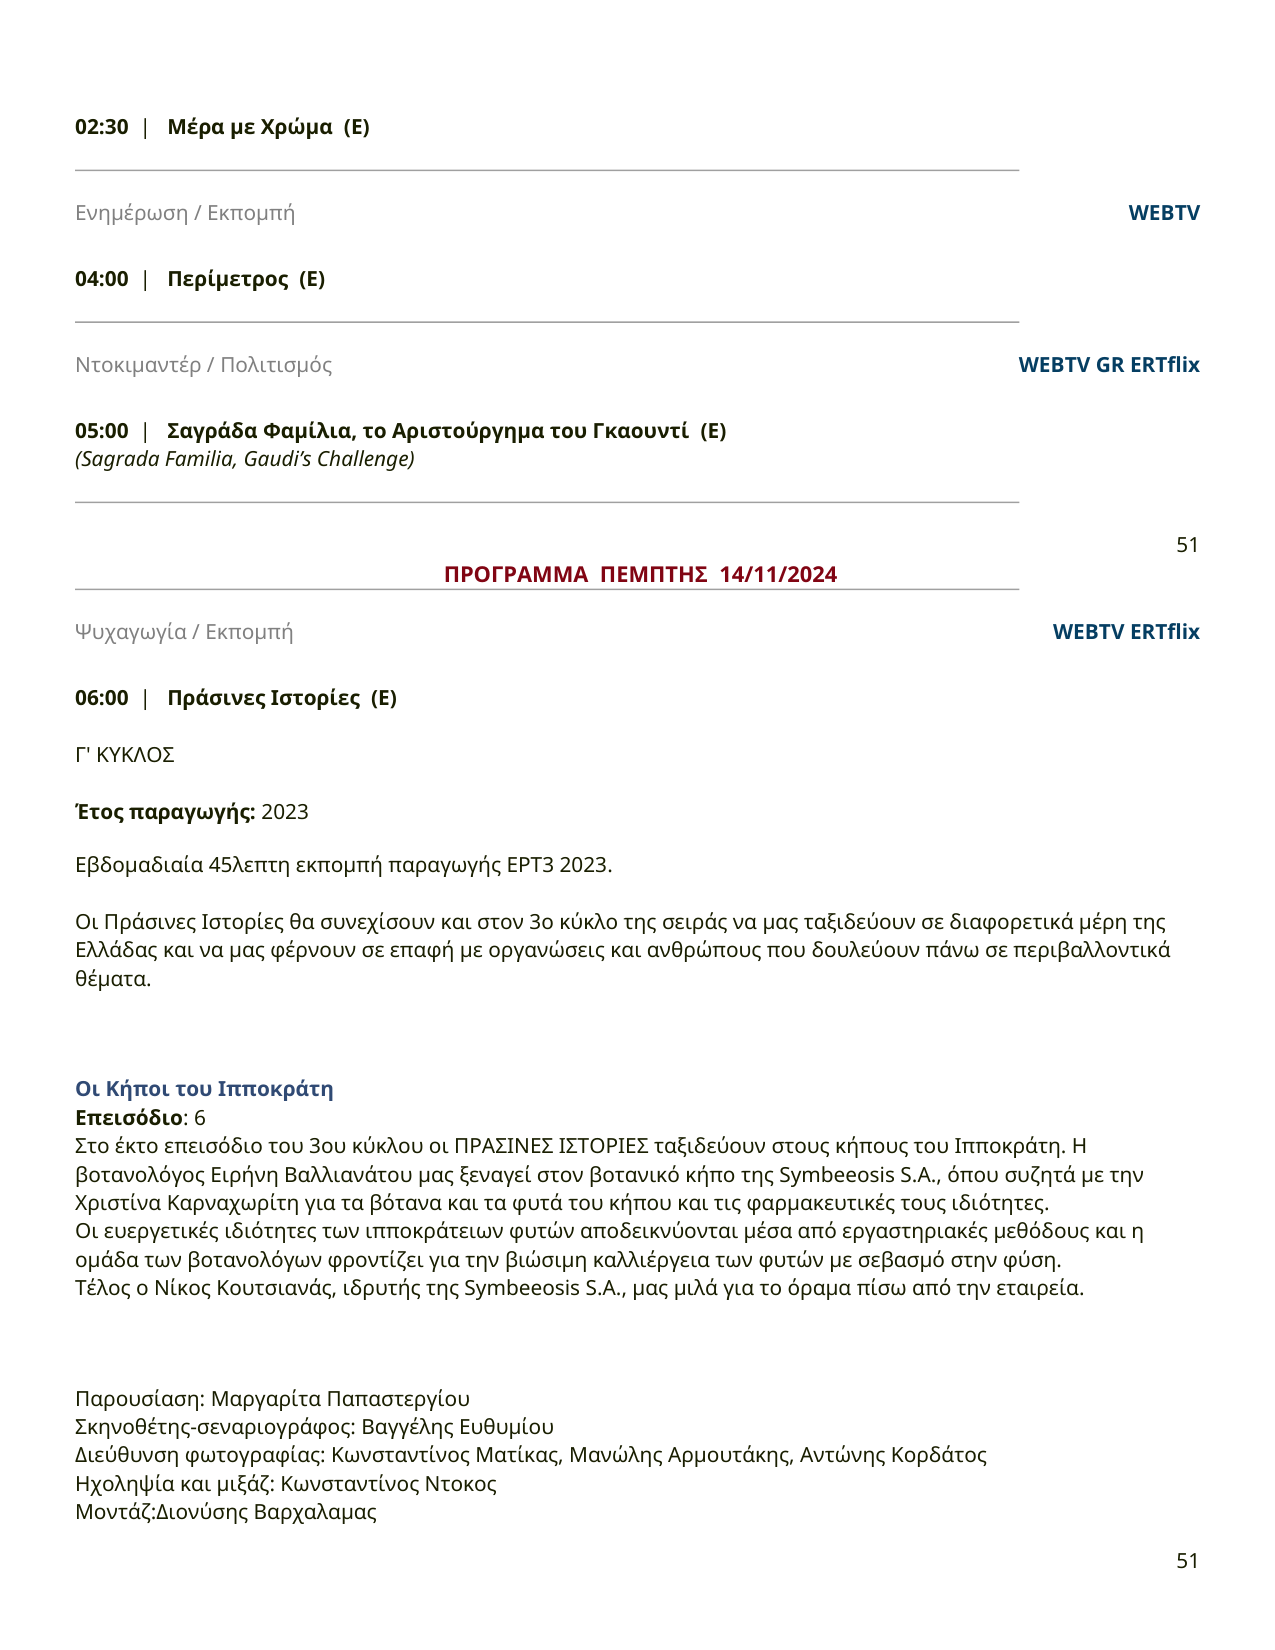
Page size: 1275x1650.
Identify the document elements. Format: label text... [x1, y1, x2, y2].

text Οι Κήποι του Ιπποκράτη Eπεισόδιο: 6 [75, 1017, 1200, 1131]
text 02:30 | Μέρα με Χρώμα (E) [75, 75, 1200, 169]
text 06:00 | Πράσινες Ιστορίες (E) Γ' ΚΥΚΛΟΣ Έτος παραγωγής: 2023 [75, 646, 1200, 825]
table_header Ντοκιμαντέρ / Πολιτισμός [75, 350, 637, 378]
table_header Ψυχαγωγία / Εκπομπή [75, 617, 637, 646]
text 04:00 | Περίμετρος (E) [75, 227, 1200, 321]
text Στο έκτο επεισόδιο του 3ου κύκλου οι ΠΡΑΣΙΝΕΣ ΙΣΤΟΡΙΕΣ ταξιδεύουν στους κήπους του Ιπποκράτη. Η βοτανολόγος Ειρήνη Βαλλιανάτου μας ξεναγεί στον βοτανικό κήπο της Symbeeosis S.A., όπου συζητά με την Χριστίνα Καρναχωρίτη για τα βότανα και τα φυτά του κήπου και τις φαρμακευτικές τους ιδιότητες. Οι ευεργετικές ιδιότητες των ιπποκράτειων φυτών αποδεικνύονται μέσα από εργαστηριακές μεθόδους και η ομάδα των βοτανολόγων φροντίζει για την βιώσιμη καλλιέργεια των φυτών με σεβασμό στην φύση. Τέλος ο Νίκος Κουτσιανάς, ιδρυτής της Symbeeosis S.A., μας μιλά για το όραμα πίσω από την εταιρεία. [75, 1131, 1200, 1302]
table_header WEBTV [638, 198, 1200, 227]
table_header WEBTV ERTflix [638, 617, 1200, 646]
text ΠΡΟΓΡΑΜΜΑ ΠΕΜΠΤΗΣ 14/11/2024 [75, 559, 1200, 588]
table_header WEBTV GR ERTflix [638, 350, 1200, 378]
text Εβδομαδιαία 45λεπτη εκπομπή παραγωγής ΕΡΤ3 2023. Οι Πράσινες Ιστορίες θα συνεχίσουν και στον 3ο κύκλο της σειράς να μας ταξιδεύουν σε διαφορετικά μέρη της Ελλάδας και να μας φέρνουν σε επαφή με οργανώσεις και ανθρώπους που δουλεύουν πάνω σε περιβαλλοντικά θέματα. [75, 850, 1200, 992]
table_header Ενημέρωση / Εκπομπή [75, 198, 637, 227]
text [75, 1327, 1200, 1526]
text 05:00 | Σαγράδα Φαμίλια, το Αριστούργημα του Γκαουντί (E) (Sagrada Familia, Gaudi’s Challenge) [75, 378, 1200, 502]
